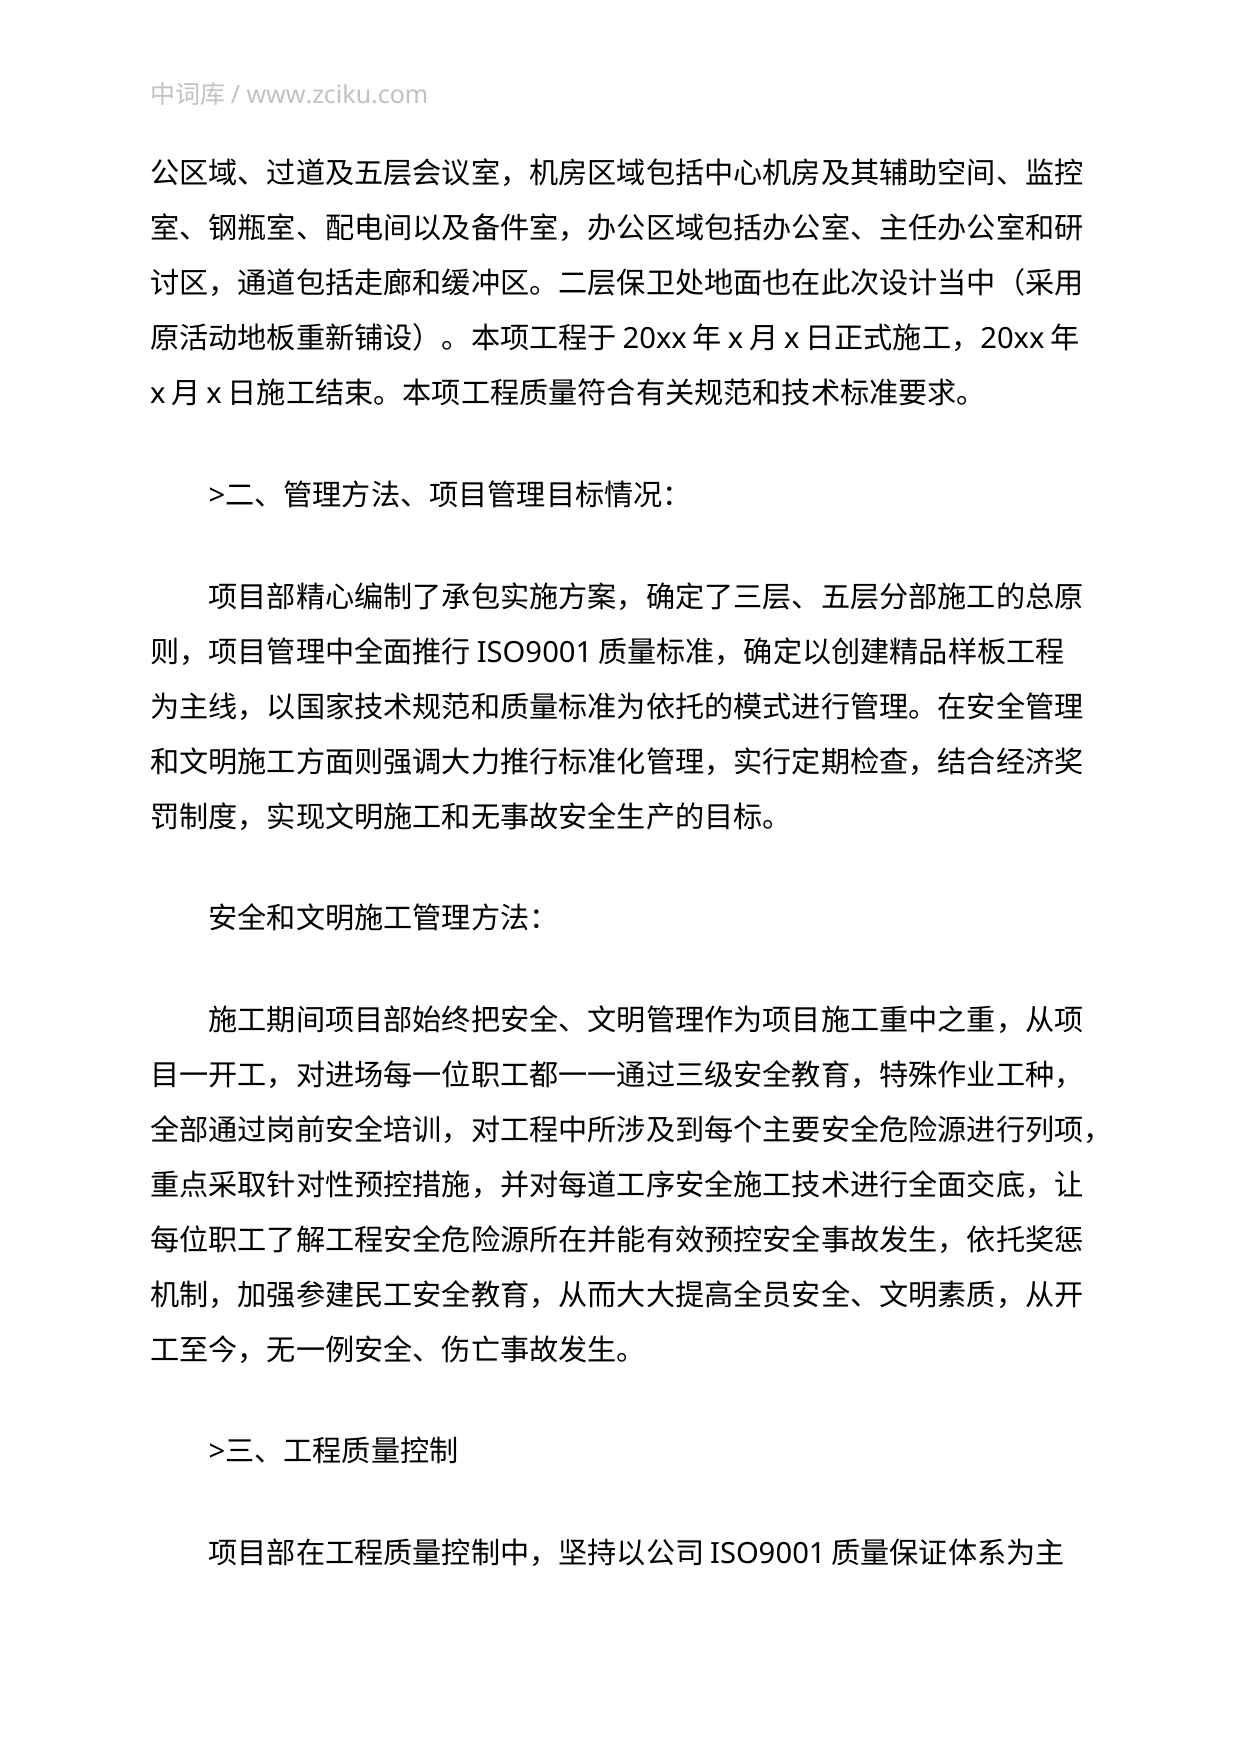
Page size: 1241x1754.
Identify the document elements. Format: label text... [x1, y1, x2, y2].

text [150, 150, 1090, 412]
text >二、管理方法、项目管理目标情况： [150, 472, 1090, 514]
text >三、工程质量控制 [150, 1428, 1090, 1470]
text 施工期间项目部始终把安全、文明管理作为项目施工重中之重，从项目一开工，对进场每一位职工都一一通过三级安全教育，特殊作业工种，全部通过岗前安全培训，对工程中所涉及到每个主要安全危险源进行列项，重点采取针对性预控措施，并对每道工序安全施工技术进行全面交底，让每位职工了解工程安全危险源所在并能有效预控安全事故发生，依托奖惩机制，加强参建民工安全教育，从而大大提高全员安全、文明素质，从开工至今，无一例安全、伤亡事故发生。 [150, 997, 1090, 1368]
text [150, 1530, 1090, 1572]
text 项目部精心编制了承包实施方案，确定了三层、五层分部施工的总原则，项目管理中全面推行ISO9001质量标准，确定以创建精品样板工程为主线，以国家技术规范和质量标准为依托的模式进行管理。在安全管理和文明施工方面则强调大力推行标准化管理，实行定期检查，结合经济奖罚制度，实现文明施工和无事故安全生产的目标。 [150, 574, 1090, 836]
text 安全和文明施工管理方法： [150, 895, 1090, 937]
